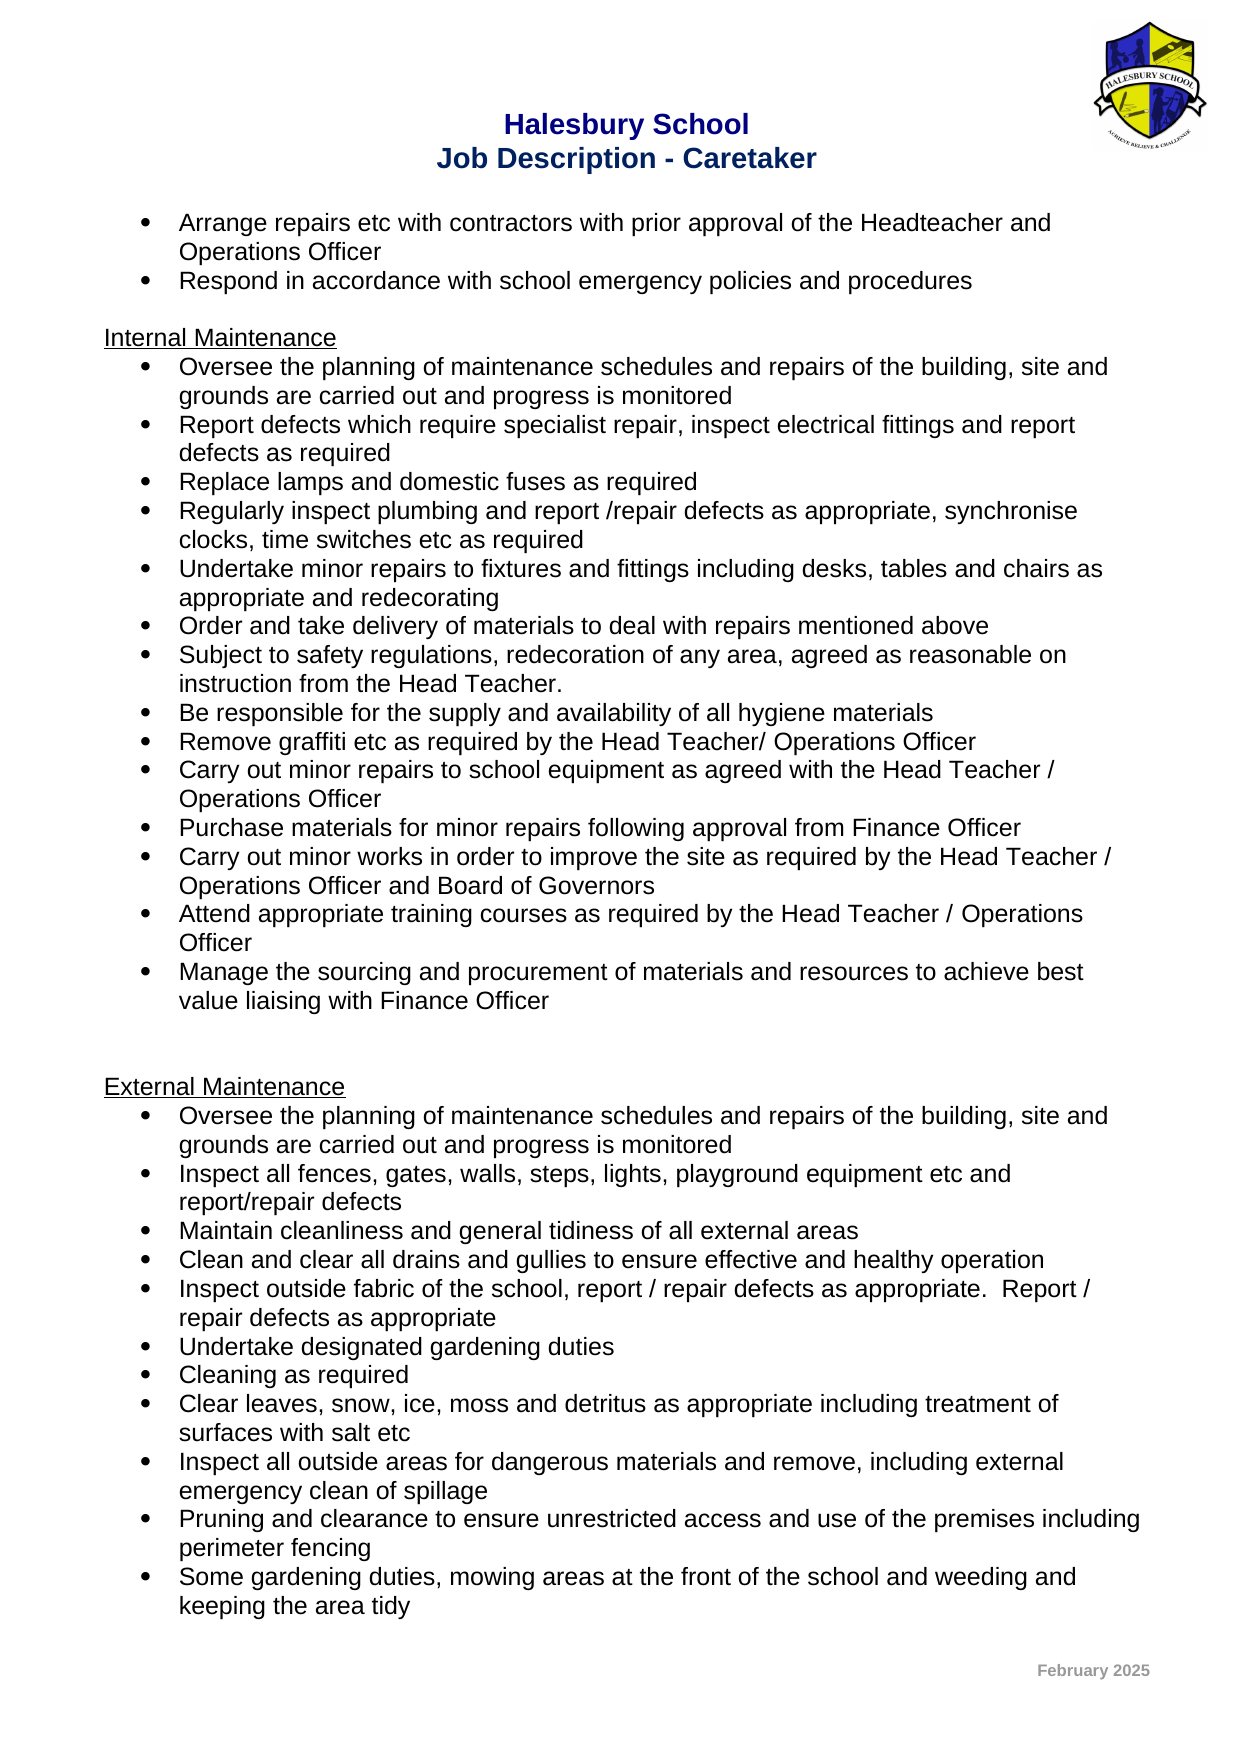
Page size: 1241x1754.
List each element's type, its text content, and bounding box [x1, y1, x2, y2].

list Report defects which require specialist repair, inspect electrical fittings and report defects as required [141, 409, 1150, 467]
list Manage the sourcing and procurement of materials and resources to achieve best value liaising with Finance Officer [141, 957, 1150, 1015]
list Undertake minor repairs to fixtures and fittings including desks, tables and chairs as appropriate and redecorating [141, 554, 1150, 611]
list Inspect all outside areas for dangerous materials and remove, including external emergency clean of spillage [141, 1447, 1150, 1504]
list Some gardening duties, mowing areas at the front of the school and weeding and keeping the area tidy [141, 1562, 1150, 1619]
list Undertake designated gardening duties [141, 1331, 1150, 1360]
list Subject to safety regulations, redecoration of any area, agreed as reasonable on instruction from the Head Teacher. [141, 640, 1150, 698]
picture [1091, 19, 1209, 151]
list Maintain cleanliness and general tidiness of all external areas [141, 1216, 1150, 1245]
list Carry out minor repairs to school equipment as agreed with the Head Teacher / Operations Officer [141, 755, 1150, 813]
list Carry out minor works in order to improve the site as required by the Head Teacher / Operations Officer and Board of Governors [141, 842, 1150, 899]
list Be responsible for the supply and availability of all hygiene materials [141, 698, 1150, 727]
list Cleaning as required [141, 1360, 1150, 1389]
list Order and take delivery of materials to deal with repairs mentioned above [141, 611, 1150, 640]
text Internal Maintenance [103, 323, 1150, 352]
list Oversee the planning of maintenance schedules and repairs of the building, site and grounds are carried out and progress is monitored [141, 352, 1150, 409]
list Pruning and clearance to ensure unrestricted access and use of the premises including perimeter fencing [141, 1504, 1150, 1562]
list Respond in accordance with school emergency policies and procedures [141, 266, 1150, 294]
list Regularly inspect plumbing and report /repair defects as appropriate, synchronise clocks, time switches etc as required [141, 496, 1150, 554]
text External Maintenance [103, 1072, 1150, 1101]
list Replace lamps and domestic fuses as required [141, 467, 1150, 496]
list Clean and clear all drains and gullies to ensure effective and healthy operation [141, 1245, 1150, 1274]
list Purchase materials for minor repairs following approval from Finance Officer [141, 813, 1150, 842]
list Attend appropriate training courses as required by the Head Teacher / Operations Officer [141, 899, 1150, 957]
list Inspect all fences, gates, walls, steps, lights, playground equipment etc and report/repair defects [141, 1158, 1150, 1216]
list Inspect outside fabric of the school, report / repair defects as appropriate. Report / repair defects as appropriate [141, 1274, 1150, 1331]
list Oversee the planning of maintenance schedules and repairs of the building, site and grounds are carried out and progress is monitored [141, 1101, 1150, 1158]
list Clear leaves, snow, ice, moss and detritus as appropriate including treatment of surfaces with salt etc [141, 1389, 1150, 1447]
list Arrange repairs etc with contractors with prior approval of the Headteacher and Operations Officer [141, 208, 1150, 266]
list Remove graffiti etc as required by the Head Teacher/ Operations Officer [141, 727, 1150, 755]
